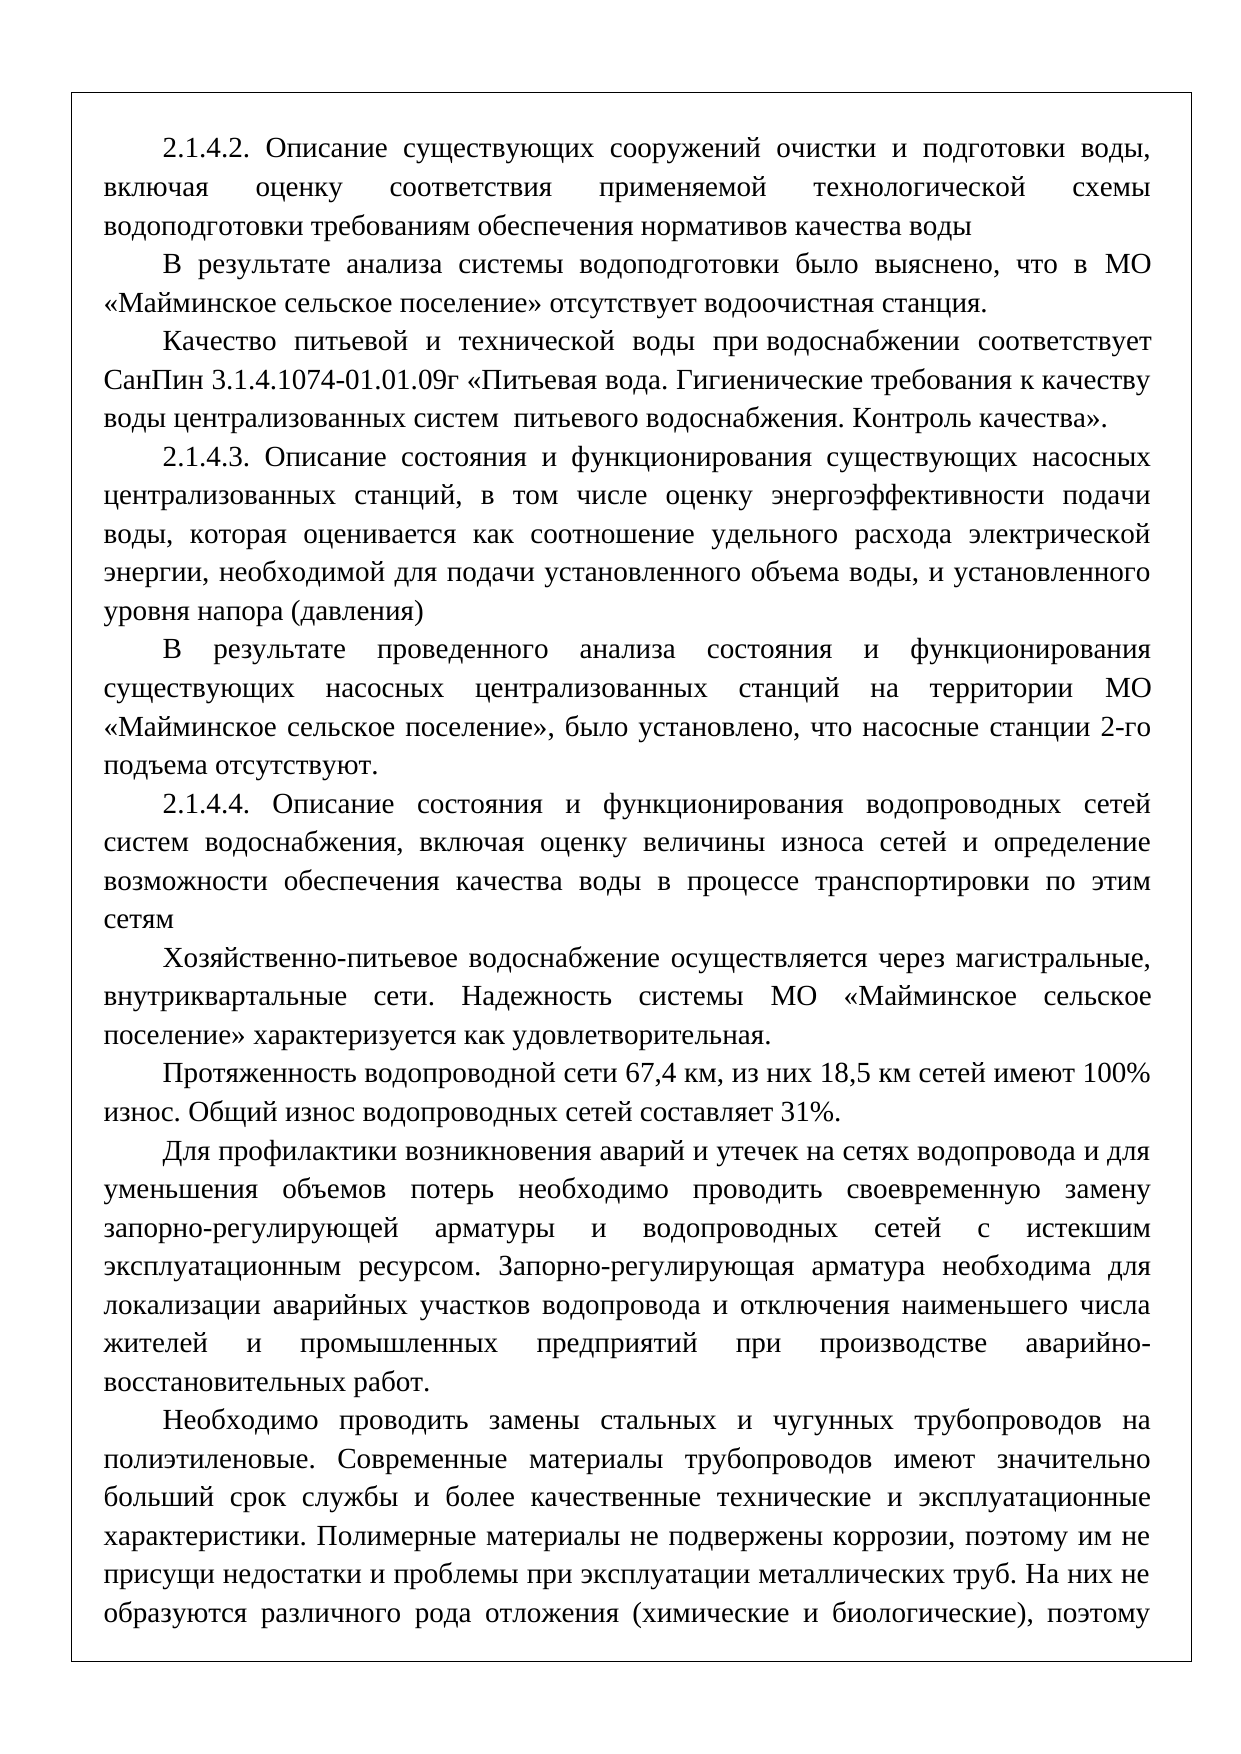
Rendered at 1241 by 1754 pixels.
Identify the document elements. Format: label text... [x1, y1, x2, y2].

text 2.1.4.2. Описание существующих сооружений очистки и подготовки воды, включая оценку соответствия применяемой технологической схемы водоподготовки требованиям обеспечения нормативов качества воды [103, 131, 1152, 241]
text Качество питьевой и технической воды при водоснабжении соответствует СанПин 3.1.4.1074-01.01.09г «Питьевая вода. Гигиенические требования к качеству воды централизованных систем питьевого водоснабжения. Контроль качества». [103, 323, 1152, 434]
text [103, 1402, 1152, 1629]
text 2.1.4.3. Описание состояния и функционирования существующих насосных централизованных станций, в том числе оценку энергоэффективности подачи воды, которая оценивается как соотношение удельного расхода электрической энергии, необходимой для подачи установленного объема воды, и установленного уровня напора (давления) [103, 439, 1152, 627]
text Протяженность водопроводной сети 67,4 км, из них 18,5 км сетей имеют 100% износ. Общий износ водопроводных сетей составляет 31%. [103, 1056, 1152, 1128]
text Для профилактики возникновения аварий и утечек на сетях водопровода и для уменьшения объемов потерь необходимо проводить своевременную замену запорно-регулирующей арматуры и водопроводных сетей с истекшим эксплуатационным ресурсом. Запорно-регулирующая арматура необходима для локализации аварийных участков водопровода и отключения наименьшего числа жителей и промышленных предприятий при производстве аварийно-восстановительных работ. [103, 1133, 1152, 1397]
text Хозяйственно-питьевое водоснабжение осуществляется через магистральные, внутриквартальные сети. Надежность системы МО «Майминское сельское поселение» характеризуется как удовлетворительная. [103, 940, 1152, 1051]
text В результате анализа системы водоподготовки было выяснено, что в МО «Майминское сельское поселение» отсутствует водоочистная станция. [103, 246, 1152, 318]
text В результате проведенного анализа состояния и функционирования существующих насосных централизованных станций на территории МО «Майминское сельское поселение», было установлено, что насосные станции 2-го подъема отсутствуют. [103, 632, 1152, 781]
text 2.1.4.4. Описание состояния и функционирования водопроводных сетей систем водоснабжения, включая оценку величины износа сетей и определение возможности обеспечения качества воды в процессе транспортировки по этим сетям [103, 786, 1152, 935]
